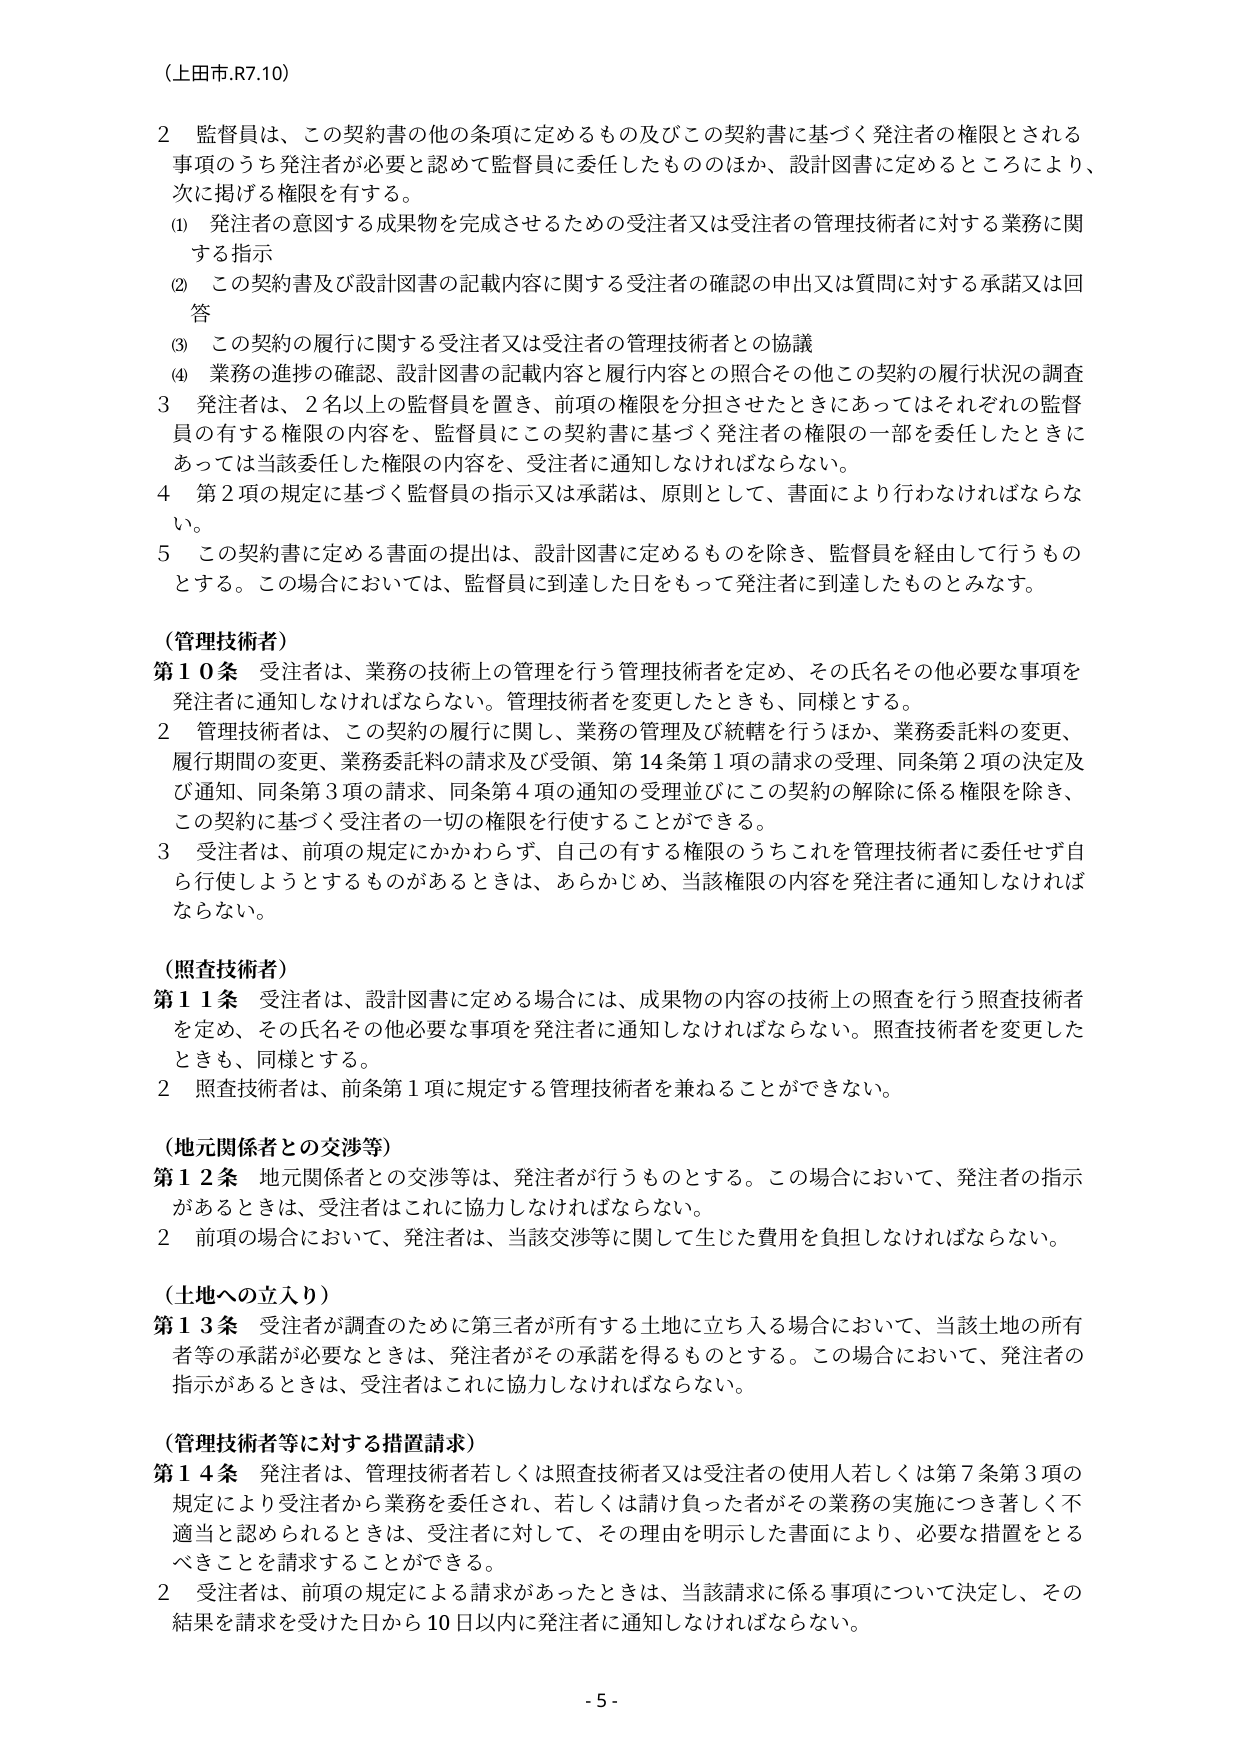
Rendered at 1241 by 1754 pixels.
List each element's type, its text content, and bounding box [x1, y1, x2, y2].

text ２ 受注者は、前項の規定による請求があったときは、当該請求に係る事項について決定し、その結果を請求を受けた日から10日以内に発注者に通知しなければならない。 [153, 1577, 1087, 1637]
text （照査技術者） [153, 953, 1087, 983]
text 第１２条 地元関係者との交渉等は、発注者が行うものとする。この場合において、発注者の指示があるときは、受注者はこれに協力しなければならない。 [153, 1161, 1087, 1221]
text ⑴ 発注者の意図する成果物を完成させるための受注者又は受注者の管理技術者に対する業務に関する指示 [171, 208, 1087, 268]
text ３ 受注者は、前項の規定にかかわらず、自己の有する権限のうちこれを管理技術者に委任せず自ら行使しようとするものがあるときは、あらかじめ、当該権限の内容を発注者に通知しなければならない。 [153, 835, 1087, 925]
text ⑵ この契約書及び設計図書の記載内容に関する受注者の確認の申出又は質問に対する承諾又は回答 [171, 268, 1087, 328]
text （地元関係者との交渉等） [153, 1131, 1087, 1161]
text ⑶ この契約の履行に関する受注者又は受注者の管理技術者との協議 [171, 328, 1087, 358]
text 第１３条 受注者が調査のために第三者が所有する土地に立ち入る場合において、当該土地の所有者等の承諾が必要なときは、発注者がその承諾を得るものとする。この場合において、発注者の指示があるときは、受注者はこれに協力しなければならない。 [153, 1309, 1087, 1399]
text ２ 監督員は、この契約書の他の条項に定めるもの及びこの契約書に基づく発注者の権限とされる事項のうち発注者が必要と認めて監督員に委任したもののほか、設計図書に定めるところにより、次に掲げる権限を有する。 [153, 118, 1087, 208]
text ⑷ 業務の進捗の確認、設計図書の記載内容と履行内容との照合その他この契約の履行状況の調査 [171, 358, 1087, 388]
text ４ 第２項の規定に基づく監督員の指示又は承諾は、原則として、書面により行わなければならない。 [153, 478, 1087, 537]
text （管理技術者） [153, 626, 1087, 656]
text ３ 発注者は、２名以上の監督員を置き、前項の権限を分担させたときにあってはそれぞれの監督員の有する権限の内容を、監督員にこの契約書に基づく発注者の権限の一部を委任したときにあっては当該委任した権限の内容を、受注者に通知しなければならない。 [153, 388, 1087, 478]
text 第１４条 発注者は、管理技術者若しくは照査技術者又は受注者の使用人若しくは第７条第３項の規定により受注者から業務を委任され、若しくは請け負った者がその業務の実施につき著しく不適当と認められるときは、受注者に対して、その理由を明示した書面により、必要な措置をとるべきことを請求することができる。 [153, 1457, 1087, 1577]
text ２ 管理技術者は、この契約の履行に関し、業務の管理及び統轄を行うほか、業務委託料の変更、履行期間の変更、業務委託料の請求及び受領、第14条第１項の請求の受理、同条第２項の決定及び通知、同条第３項の請求、同条第４項の通知の受理並びにこの契約の解除に係る権限を除き、この契約に基づく受注者の一切の権限を行使することができる。 [153, 715, 1087, 835]
text 第１１条 受注者は、設計図書に定める場合には、成果物の内容の技術上の照査を行う照査技術者を定め、その氏名その他必要な事項を発注者に通知しなければならない。照査技術者を変更したときも、同様とする。 [153, 983, 1087, 1073]
text （管理技術者等に対する措置請求） [153, 1427, 1087, 1457]
text 第１０条 受注者は、業務の技術上の管理を行う管理技術者を定め、その氏名その他必要な事項を発注者に通知しなければならない。管理技術者を変更したときも、同様とする。 [153, 656, 1087, 715]
text （土地への立入り） [153, 1279, 1087, 1309]
text ２ 照査技術者は、前条第１項に規定する管理技術者を兼ねることができない。 [153, 1073, 1087, 1103]
text ２ 前項の場合において、発注者は、当該交渉等に関して生じた費用を負担しなければならない。 [153, 1221, 1087, 1251]
text ５ この契約書に定める書面の提出は、設計図書に定めるものを除き、監督員を経由して行うものとする。この場合においては、監督員に到達した日をもって発注者に到達したものとみなす。 [153, 537, 1087, 597]
